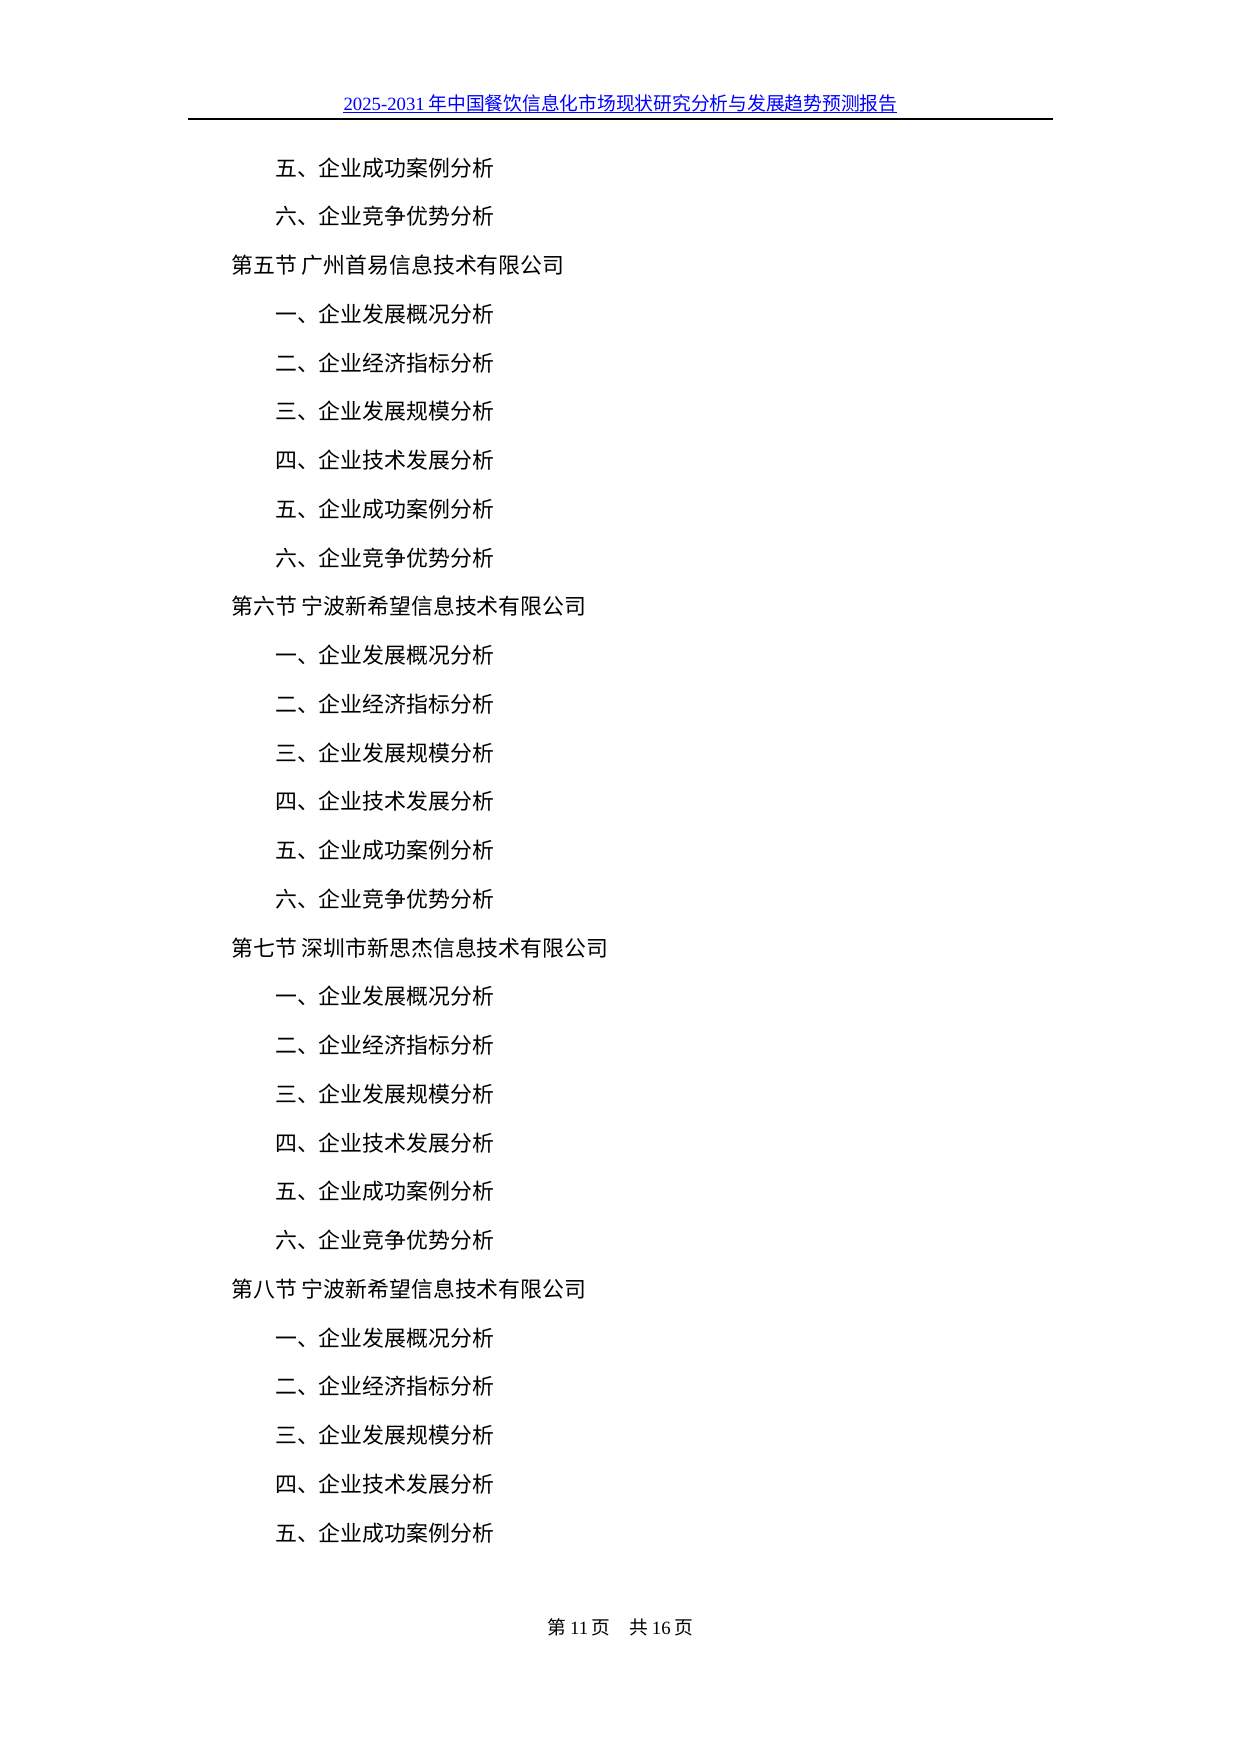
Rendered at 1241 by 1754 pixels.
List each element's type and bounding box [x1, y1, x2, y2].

text [187, 150, 1053, 1548]
